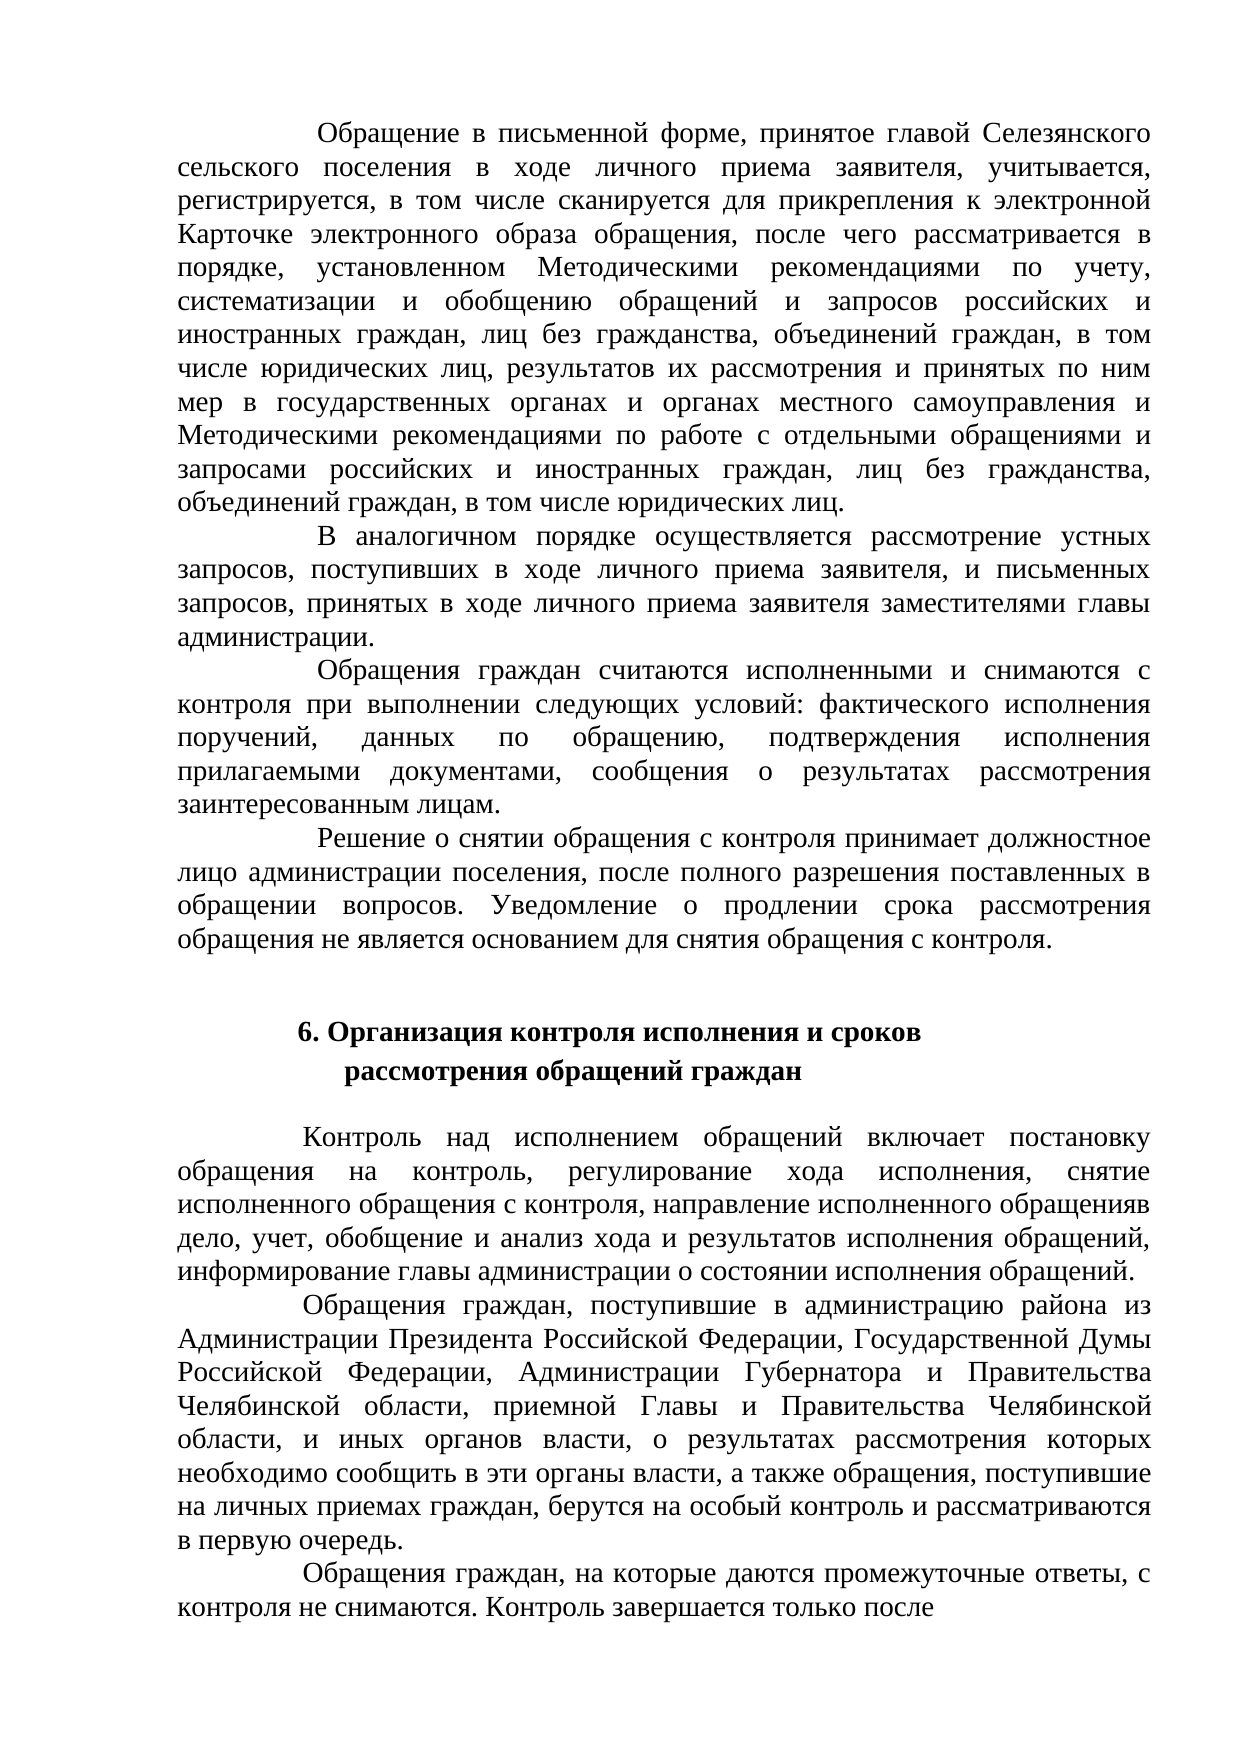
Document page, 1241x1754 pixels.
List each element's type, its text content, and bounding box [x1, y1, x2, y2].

list Обращения граждан, поступившие в администрацию района из Администрации Президента Российской Федерации, Государственной Думы Российской Федерации, Администрации Губернатора и Правительства Челябинской области, приемной Главы и Правительства Челябинской области, и иных органов власти, о результатах рассмотрения которых необходимо сообщить в эти органы власти, а также обращения, поступившие на личных приемах граждан, берутся на особый контроль и рассматриваются в первую очередь. [177, 1287, 1152, 1556]
list Решение о снятии обращения с контроля принимает должностное лицо администрации поселения, после полного разрешения поставленных в обращении вопросов. Уведомление о продлении срока рассмотрения обращения не является основанием для снятия обращения с контроля. [177, 820, 1152, 954]
subtitle Организация контроля исполнения и сроков рассмотрения обращений граждан [297, 1014, 1112, 1086]
list Контроль над исполнением обращений включает постановку обращения на контроль, регулирование хода исполнения, снятие исполненного обращения с контроля, направление исполненного обращенияв дело, учет, обобщение и анализ хода и результатов исполнения обращений, информирование главы администрации о состоянии исполнения обращений. [177, 1119, 1151, 1287]
list Обращения граждан, на которые даются промежуточные ответы, с контроля не снимаются. Контроль завершается только после [177, 1556, 1152, 1623]
list Обращение в письменной форме, принятое главой Селезянского сельского поселения в ходе личного приема заявителя, учитывается, регистрируется, в том числе сканируется для прикрепления к электронной Карточке электронного образа обращения, после чего рассматривается в порядке, установленном Методическими рекомендациями по учету, систематизации и обобщению обращений и запросов российских и иностранных граждан, лиц без гражданства, объединений граждан, в том числе юридических лиц, результатов их рассмотрения и принятых по ним мер в государственных органах и органах местного самоуправления и Методическими рекомендациями по работе с отдельными обращениями и запросами российских и иностранных граждан, лиц без гражданства, объединений граждан, в том числе юридических лиц. [177, 115, 1152, 518]
list В аналогичном порядке осуществляется рассмотрение устных запросов, поступивших в ходе личного приема заявителя, и письменных запросов, принятых в ходе личного приема заявителя заместителями главы администрации. [177, 518, 1151, 652]
list Обращения граждан считаются исполненными и снимаются с контроля при выполнении следующих условий: фактического исполнения поручений, данных по обращению, подтверждения исполнения прилагаемыми документами, сообщения о результатах рассмотрения заинтересованным лицам. [177, 652, 1151, 820]
